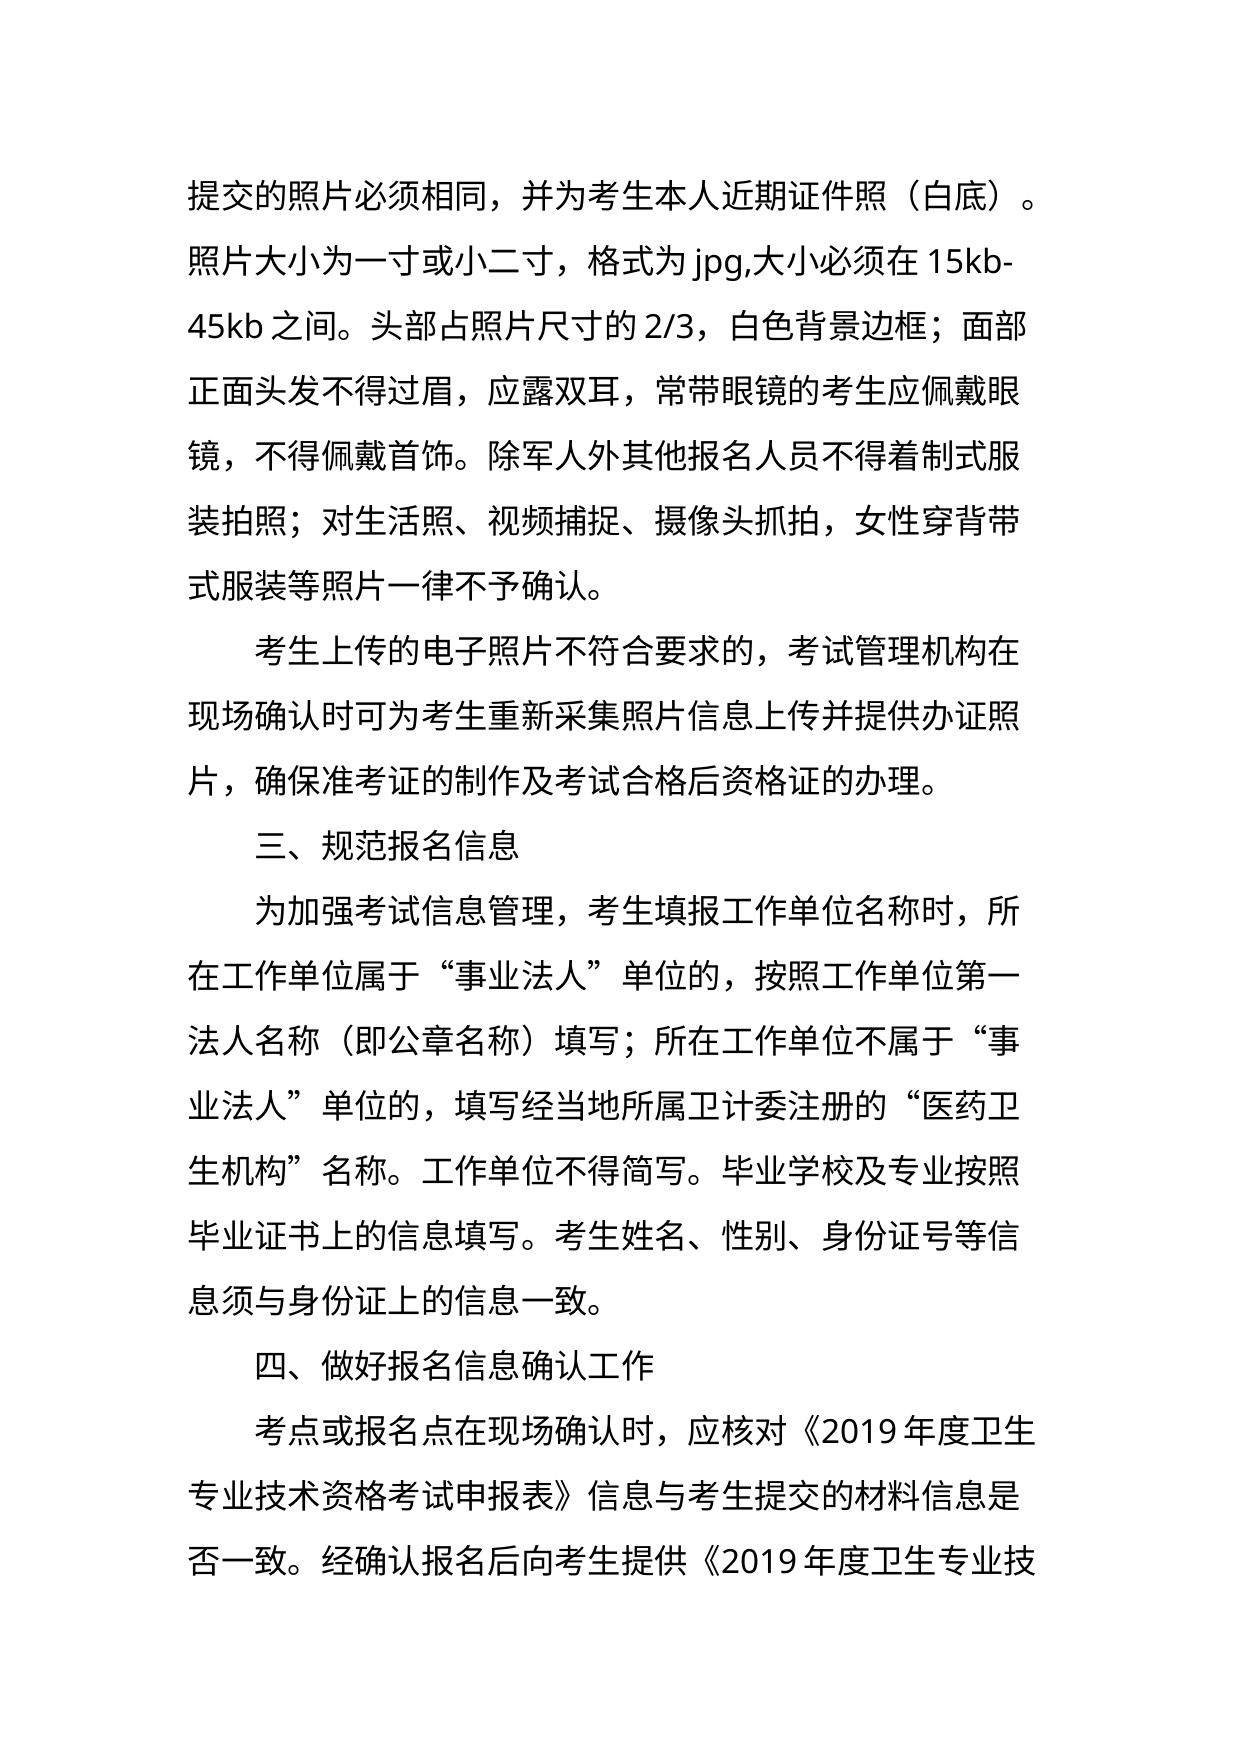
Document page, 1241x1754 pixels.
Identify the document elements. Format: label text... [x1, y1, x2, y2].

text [187, 1397, 1053, 1592]
text 为加强考试信息管理，考生填报工作单位名称时，所在工作单位属于“事业法人”单位的，按照工作单位第一法人名称（即公章名称）填写；所在工作单位不属于“事业法人”单位的，填写经当地所属卫计委注册的“医药卫生机构”名称。工作单位不得简写。毕业学校及专业按照毕业证书上的信息填写。考生姓名、性别、身份证号等信息须与身份证上的信息一致。 [187, 877, 1053, 1332]
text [187, 162, 1053, 617]
text 四、做好报名信息确认工作 [187, 1332, 1053, 1397]
text 考生上传的电子照片不符合要求的，考试管理机构在现场确认时可为考生重新采集照片信息上传并提供办证照片，确保准考证的制作及考试合格后资格证的办理。 [187, 617, 1053, 812]
text 三、规范报名信息 [187, 812, 1053, 877]
